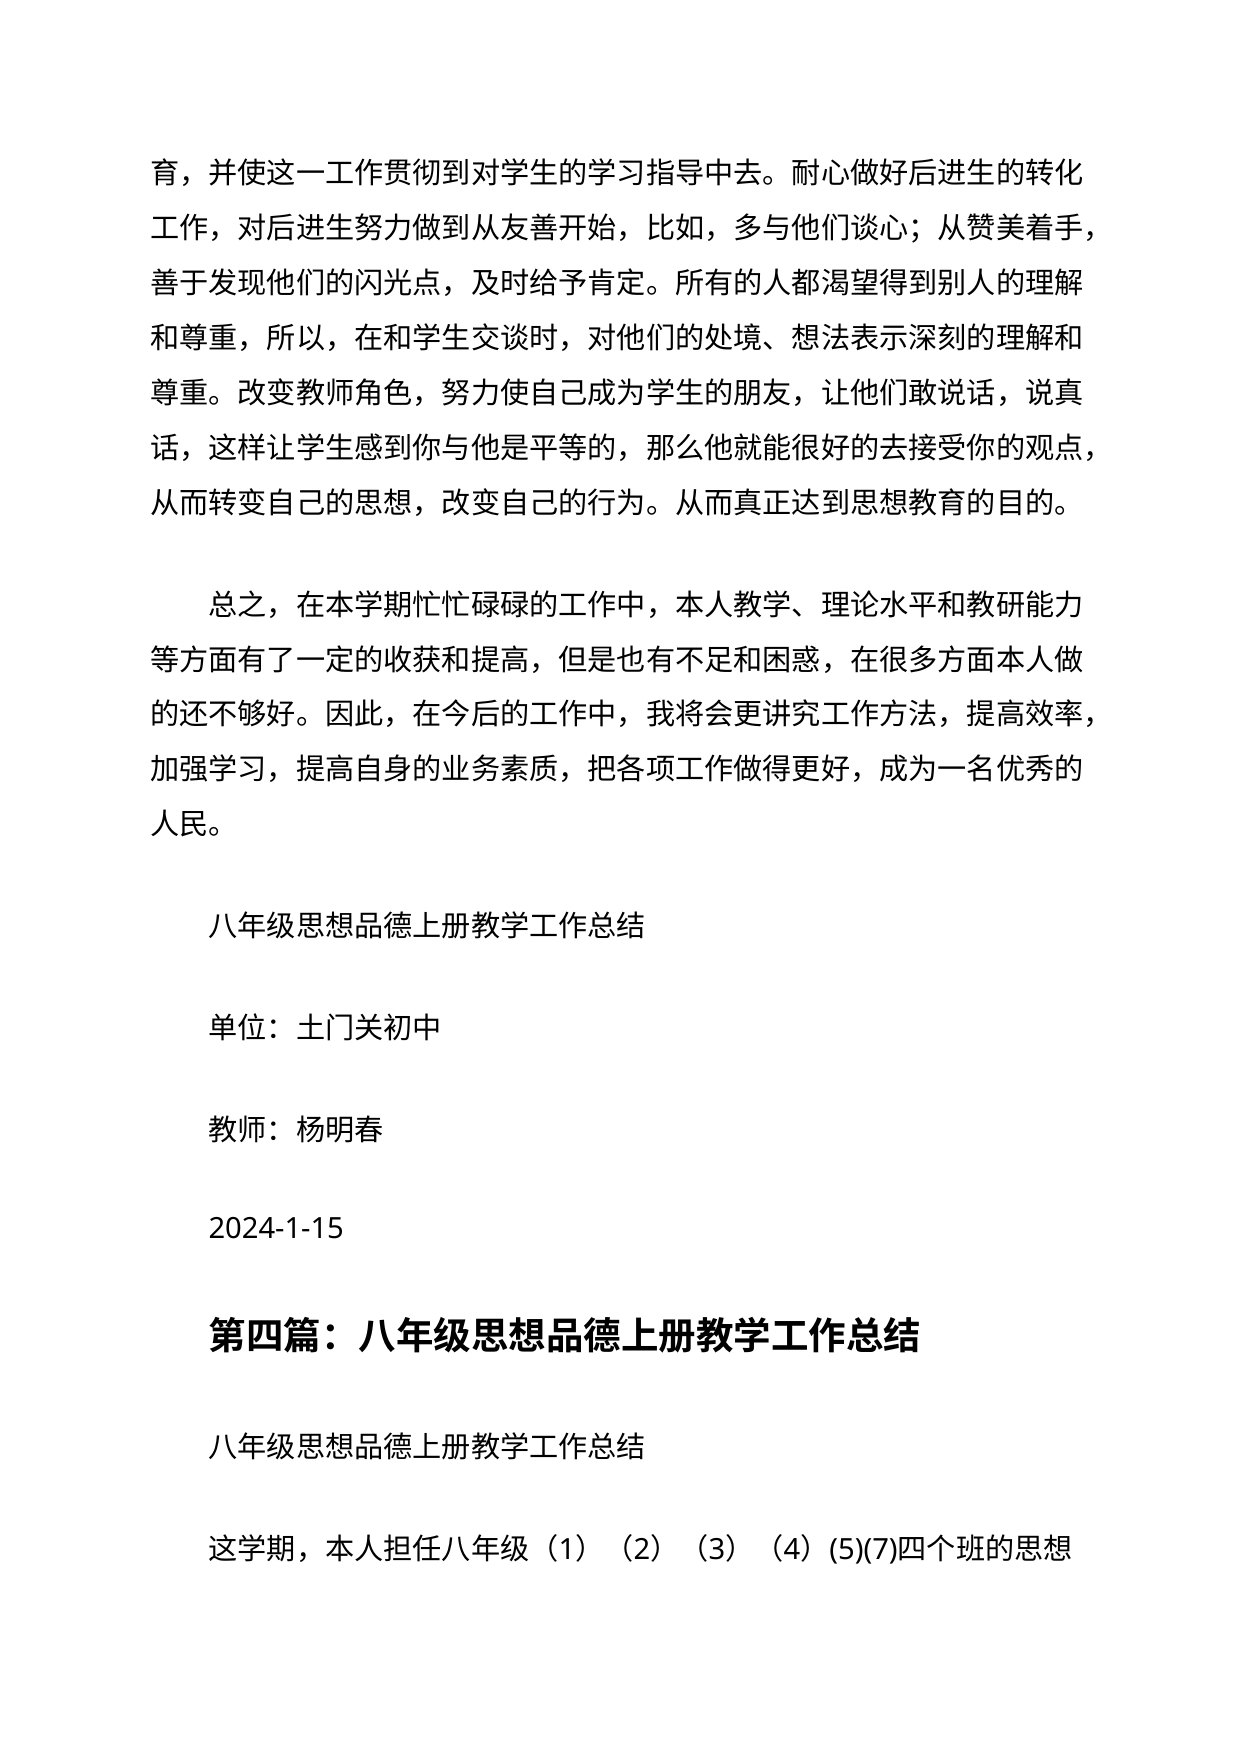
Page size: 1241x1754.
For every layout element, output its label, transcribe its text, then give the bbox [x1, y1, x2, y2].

text 2024-1-15 [150, 1208, 1090, 1247]
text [150, 1525, 1090, 1568]
text 单位：土门关初中 [150, 1004, 1090, 1047]
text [150, 150, 1090, 522]
text 八年级思想品德上册教学工作总结 [150, 902, 1090, 945]
text 总之，在本学期忙忙碌碌的工作中，本人教学、理论水平和教研能力等方面有了一定的收获和提高，但是也有不足和困惑，在很多方面本人做的还不够好。因此，在今后的工作中，我将会更讲究工作方法，提高效率，加强学习，提高自身的业务素质，把各项工作做得更好，成为一名优秀的人民。 [150, 581, 1090, 843]
text 八年级思想品德上册教学工作总结 [150, 1424, 1090, 1466]
text 第四篇：八年级思想品德上册教学工作总结 [150, 1306, 1090, 1361]
text 教师：杨明春 [150, 1106, 1090, 1148]
